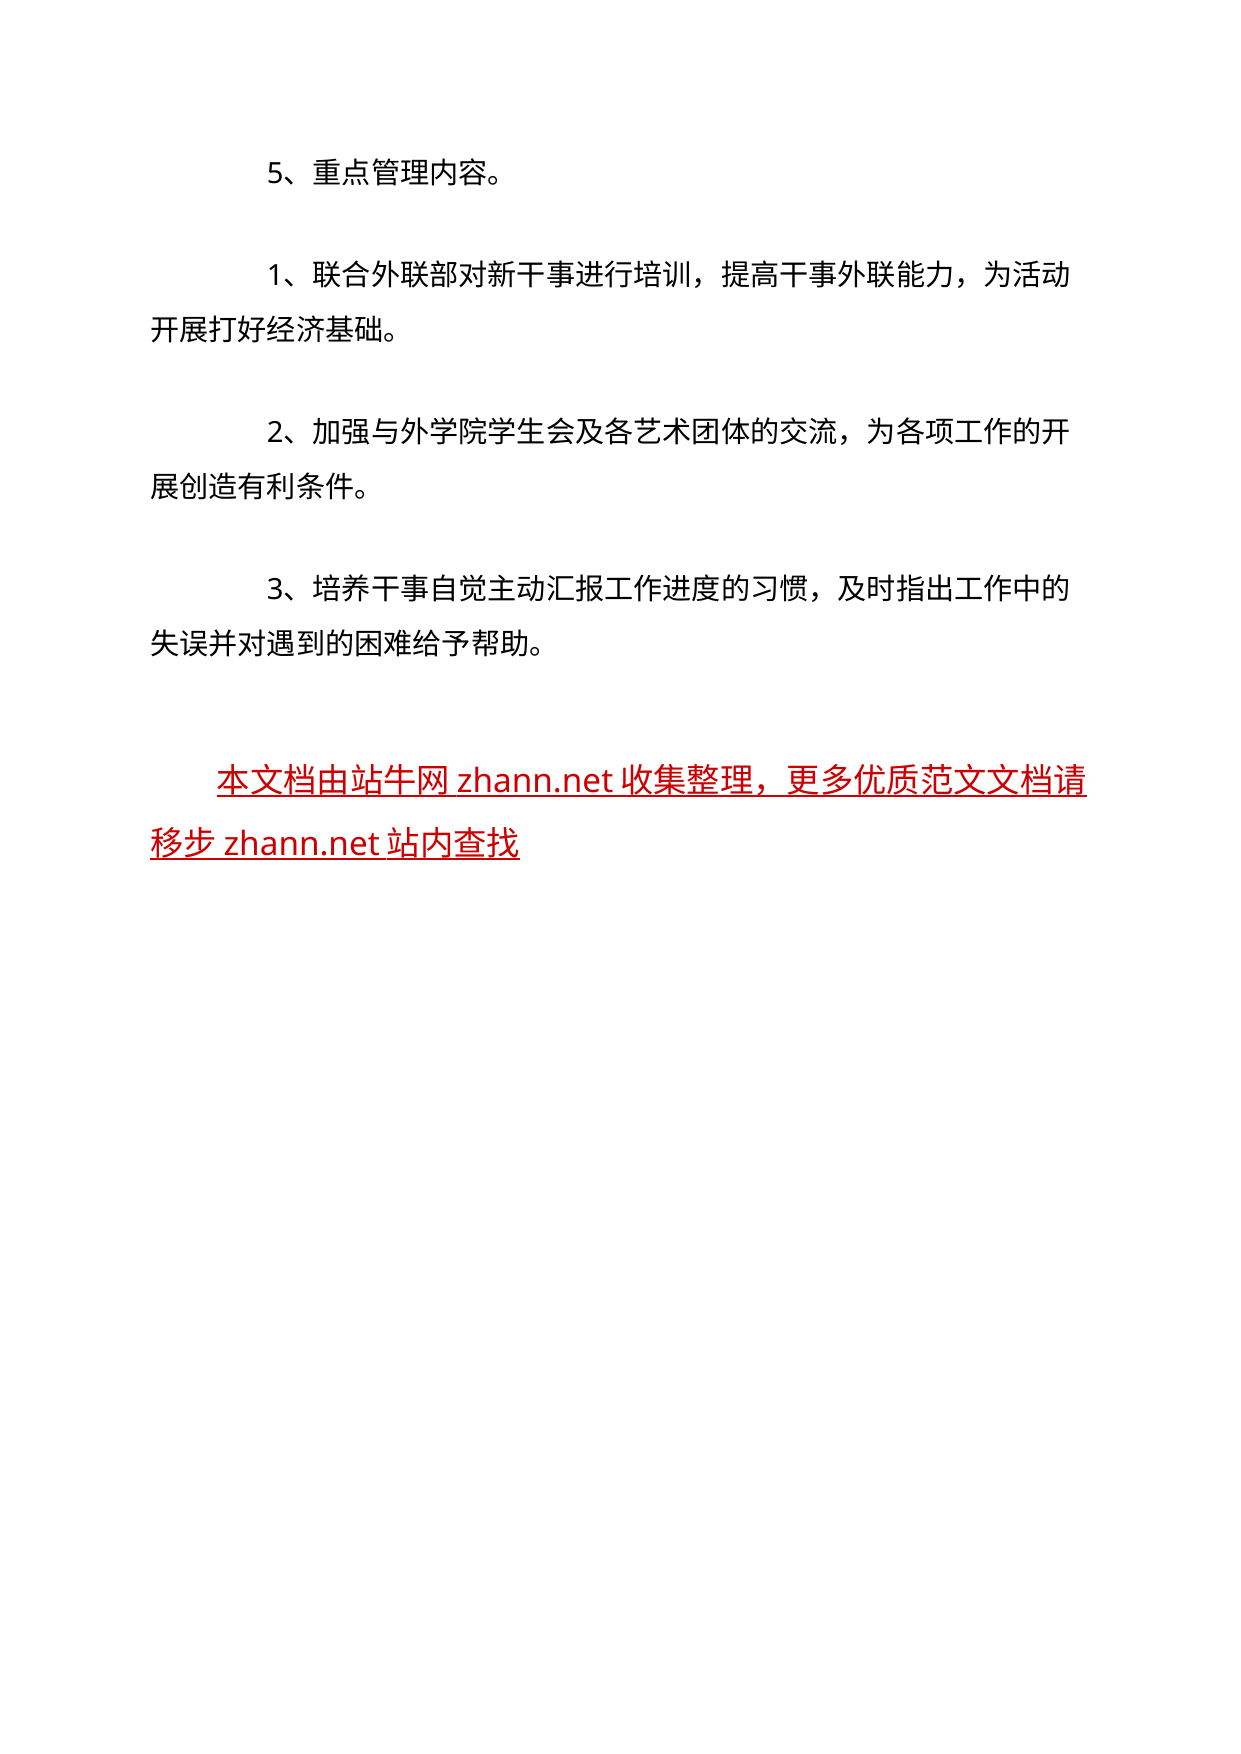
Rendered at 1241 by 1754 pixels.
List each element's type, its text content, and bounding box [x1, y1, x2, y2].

text 1、联合外联部对新干事进行培训，提高干事外联能力，为活动开展打好经济基础。 [150, 252, 1090, 349]
text 5、重点管理内容。 [150, 150, 1090, 192]
text 本文档由站牛网zhann.net收集整理，更多优质范文文档请移步zhann.net站内查找 [150, 753, 1090, 865]
text 2、加强与外学院学生会及各艺术团体的交流，为各项工作的开展创造有利条件。 [150, 409, 1090, 506]
text 3、培养干事自觉主动汇报工作进度的习惯，及时指出工作中的失误并对遇到的困难给予帮助。 [150, 566, 1090, 663]
